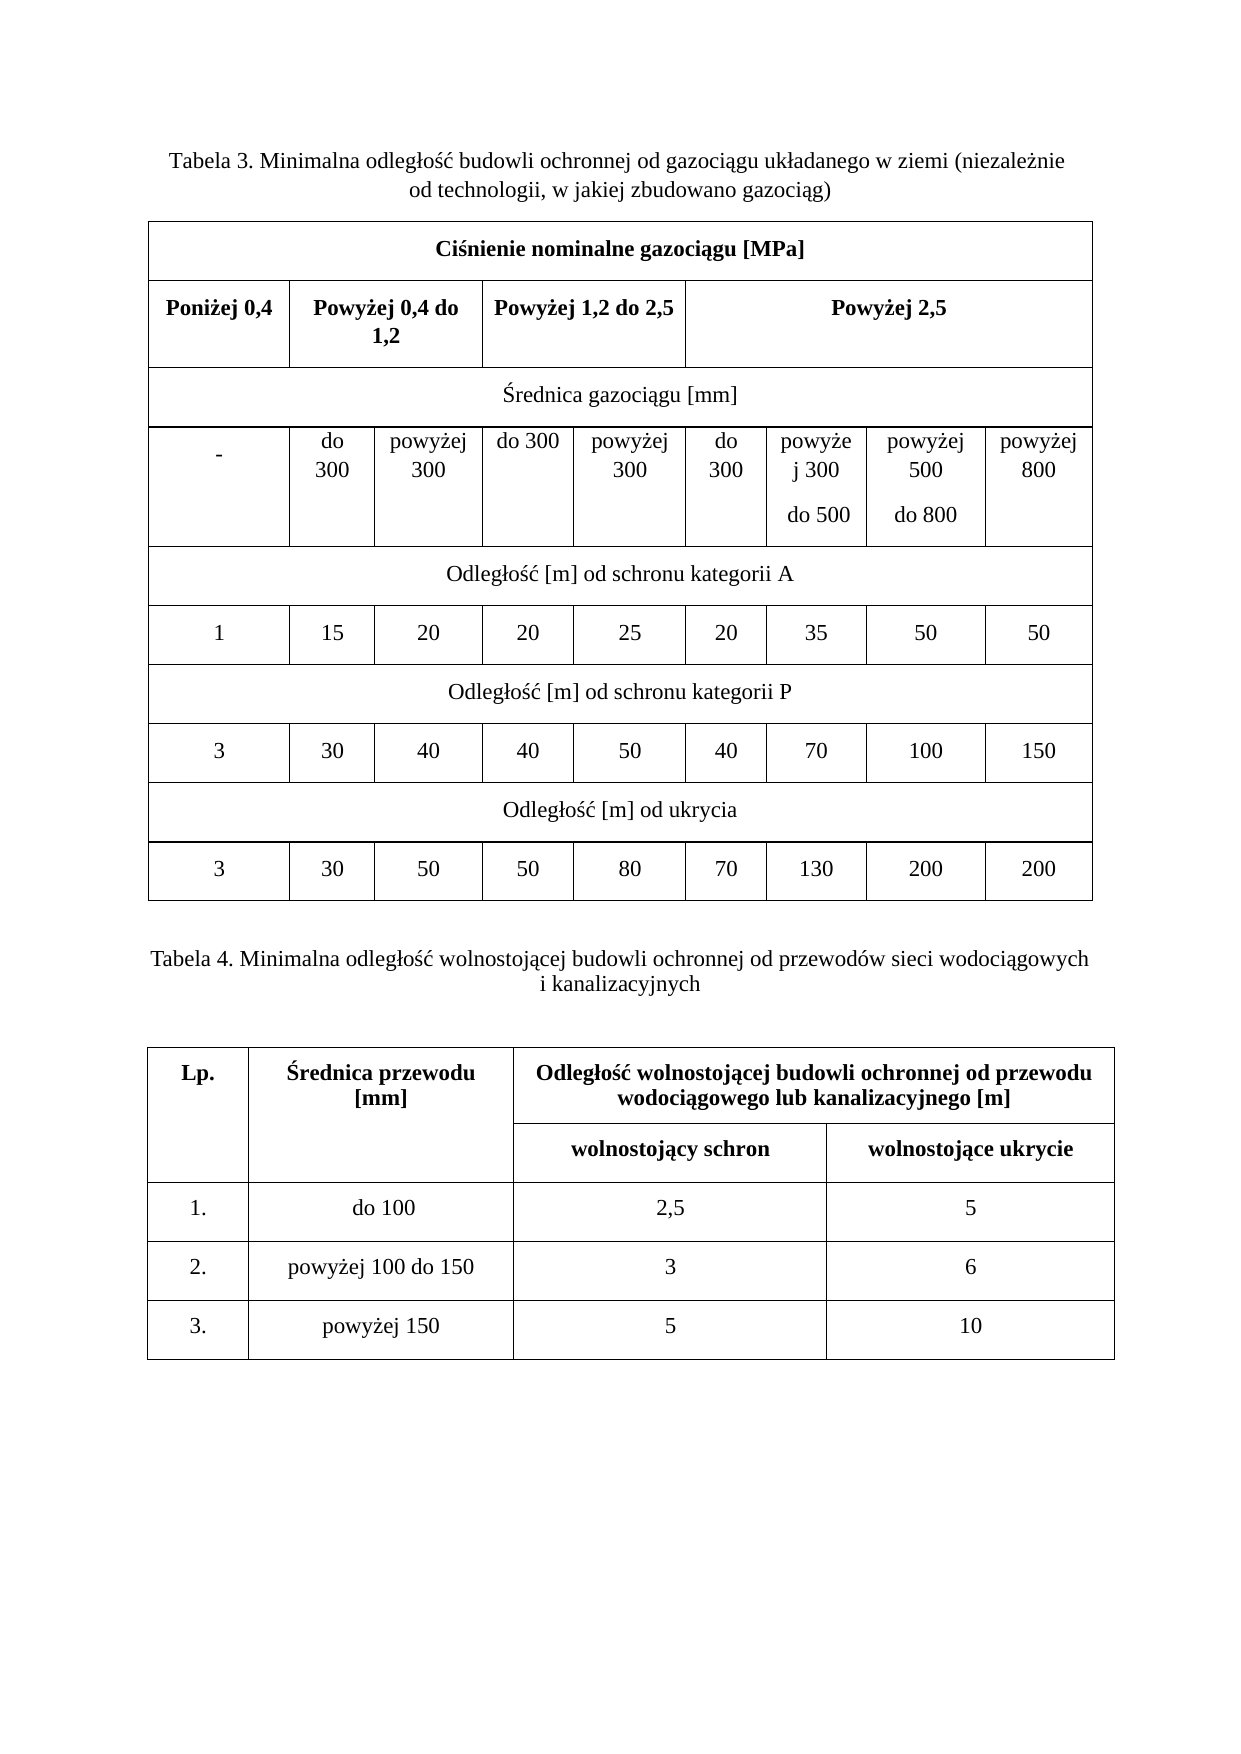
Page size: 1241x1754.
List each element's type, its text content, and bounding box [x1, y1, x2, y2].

table_cell Powyżej 0,4 do 1,2 [290, 281, 482, 367]
table_cell 6 [827, 1242, 1114, 1300]
table_cell 3 [514, 1242, 826, 1300]
table_cell 1. [148, 1183, 248, 1241]
table_cell powyżej 150 [249, 1301, 513, 1359]
table_cell 50 [867, 606, 985, 664]
table_cell wolnostojący schron [514, 1124, 826, 1182]
table_cell Odległość [m] od schronu kategorii P [149, 665, 1092, 723]
table_cell 25 [574, 606, 685, 664]
table_cell 20 [483, 606, 573, 664]
table_cell 130 [767, 843, 866, 900]
table_cell 35 [767, 606, 866, 664]
table_cell 2,5 [514, 1183, 826, 1241]
table_cell 3 [149, 724, 289, 782]
table_cell 50 [574, 724, 685, 782]
table_cell powyżej 100 do 150 [249, 1242, 513, 1300]
table_cell 200 [986, 843, 1092, 900]
table_cell 5 [514, 1301, 826, 1359]
table_cell wolnostojące ukrycie [827, 1124, 1114, 1182]
table_cell 70 [767, 724, 866, 782]
table_cell 100 [867, 724, 985, 782]
table_cell 200 [867, 843, 985, 900]
table_cell 20 [375, 606, 482, 664]
table_cell 50 [986, 606, 1092, 664]
table_header Lp. [148, 1048, 248, 1182]
table_cell 70 [686, 843, 766, 900]
table_cell Powyżej 2,5 [686, 281, 1092, 367]
table_cell powyżej 300 [375, 428, 482, 546]
table_cell 50 [375, 843, 482, 900]
table_cell 40 [483, 724, 573, 782]
table_header Średnica przewodu [mm] [249, 1048, 513, 1182]
text Tabela 3. Minimalna odległość budowli ochronnej od gazociągu układanego w ziemi (niezależnie od technologii, w jakiej zbudowano gazociąg) [148, 148, 1093, 202]
table_cell powyżej 500 do 800 [867, 428, 985, 546]
table_cell 80 [574, 843, 685, 900]
text Tabela 4. Minimalna odległość wolnostojącej budowli ochronnej od przewodów sieci wodociągowych i kanalizacyjnych [148, 947, 1093, 997]
table_cell 3. [148, 1301, 248, 1359]
table_cell do 100 [249, 1183, 513, 1241]
table_cell 40 [375, 724, 482, 782]
table_cell powyżej 800 [986, 428, 1092, 546]
table_cell Odległość [m] od schronu kategorii A [149, 547, 1092, 605]
table_cell powyżej 300 do 500 [767, 428, 866, 546]
table_cell Powyżej 1,2 do 2,5 [483, 281, 685, 367]
table_cell 20 [686, 606, 766, 664]
table_header Ciśnienie nominalne gazociągu [MPa] [149, 222, 1092, 280]
table_cell powyżej 300 [574, 428, 685, 546]
table_cell 30 [290, 843, 374, 900]
table_cell do 300 [290, 428, 374, 546]
table_cell 1 [149, 606, 289, 664]
table_cell 40 [686, 724, 766, 782]
table_header Odległość wolnostojącej budowli ochronnej od przewodu wodociągowego lub kanalizacyjnego [m] [514, 1048, 1114, 1123]
table_cell Odległość [m] od ukrycia [149, 783, 1092, 841]
table_cell Poniżej 0,4 [149, 281, 289, 367]
table_cell 2. [148, 1242, 248, 1300]
table_cell 5 [827, 1183, 1114, 1241]
table_cell 150 [986, 724, 1092, 782]
table_cell - [149, 428, 289, 546]
table_cell do 300 [686, 428, 766, 546]
table_cell 30 [290, 724, 374, 782]
table_cell Średnica gazociągu [mm] [149, 368, 1092, 426]
table_cell 3 [149, 843, 289, 900]
table_cell do 300 [483, 428, 573, 546]
table_cell 50 [483, 843, 573, 900]
table_cell 15 [290, 606, 374, 664]
table_cell 10 [827, 1301, 1114, 1359]
